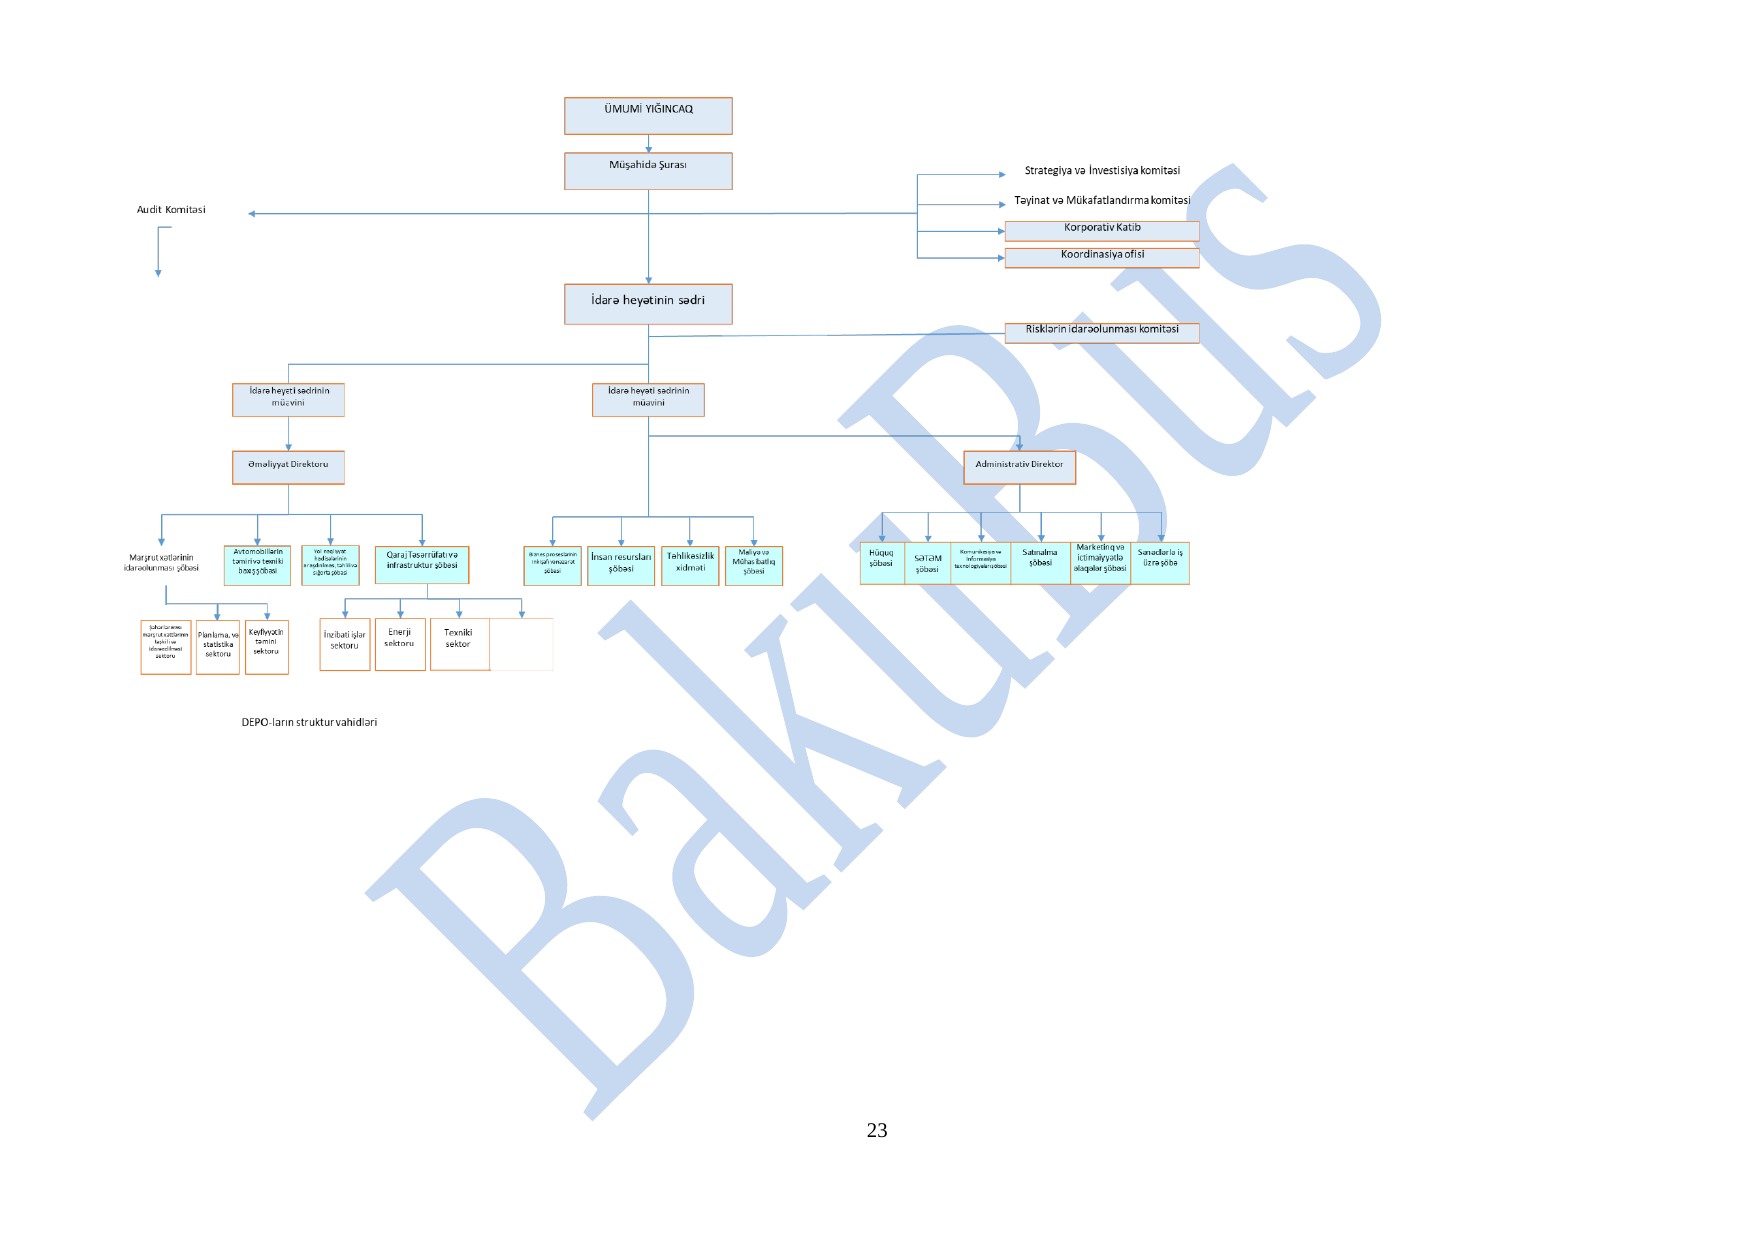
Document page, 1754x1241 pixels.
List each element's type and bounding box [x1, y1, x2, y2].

picture [118, 97, 1200, 736]
